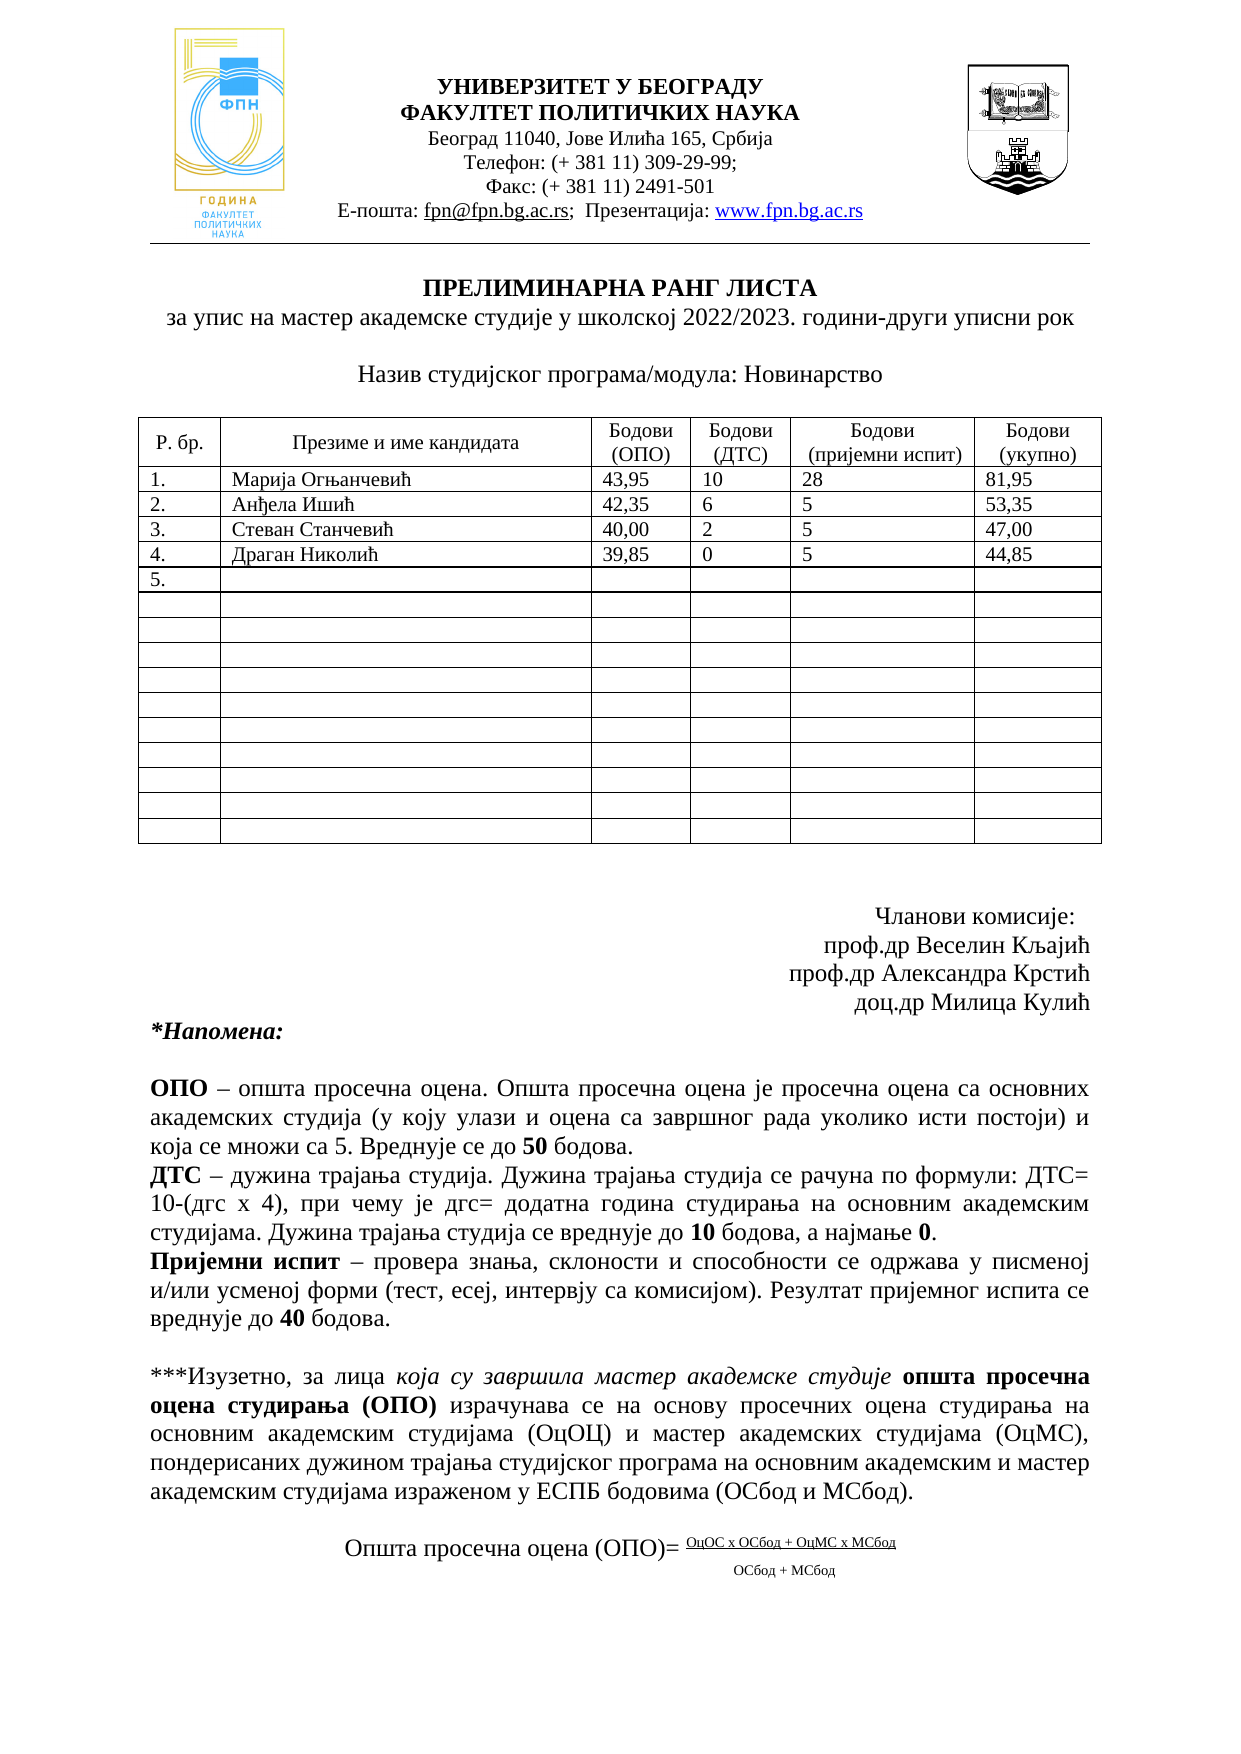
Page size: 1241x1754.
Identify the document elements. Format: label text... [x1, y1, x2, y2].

text Чланови комисије: [150, 901, 1090, 930]
table_cell [592, 668, 690, 692]
table_cell 2 [691, 517, 790, 541]
table_cell Анђела Ишић [221, 492, 591, 516]
table_cell [791, 768, 974, 792]
table_cell 42,35 [592, 492, 690, 516]
text *Напомена: [150, 1016, 1090, 1045]
table_cell [791, 793, 974, 817]
table_cell [592, 819, 690, 842]
table_cell 81,95 [975, 467, 1101, 491]
table_cell [139, 743, 220, 767]
table_cell Стеван Станчевић [221, 517, 591, 541]
text доц.др Милица Кулић [150, 987, 1090, 1016]
table_cell 28 [791, 467, 974, 491]
table_cell 10 [691, 467, 790, 491]
table_cell [691, 743, 790, 767]
table_cell [975, 768, 1101, 792]
table_cell 39,85 [592, 542, 690, 566]
text проф.др Александра Крстић [150, 958, 1090, 987]
table_cell [221, 768, 591, 792]
table_cell [975, 668, 1101, 692]
table_cell [221, 643, 591, 667]
table_cell 43,95 [592, 467, 690, 491]
table_header Презиме и име кандидата [221, 418, 591, 466]
table_cell [691, 693, 790, 717]
table_cell [221, 743, 591, 767]
table_cell 1. [139, 467, 220, 491]
table_cell [139, 593, 220, 617]
table_cell [592, 618, 690, 642]
table_cell [975, 718, 1101, 742]
table_header Р. бр. [139, 418, 220, 466]
table_cell [592, 718, 690, 742]
table_cell [691, 819, 790, 842]
text ОПО – општа просечна оцена. Општа просечна оцена је просечна оцена са основних академских студија (у коју улази и оцена са завршног рада уколико исти постоји) и која се множи са 5. Вреднује се до 50 бодова. [150, 1073, 1090, 1160]
table_cell [221, 668, 591, 692]
text Општа просечна оцена (ОПО)= ОцОС x ОСбод + ОцМС x МСбод [150, 1533, 1090, 1562]
table_cell [691, 793, 790, 817]
text ПРЕЛИМИНАРНА РАНГ ЛИСТА [150, 273, 1090, 302]
table_cell [975, 693, 1101, 717]
table_cell 3. [139, 517, 220, 541]
table_cell 5 [791, 517, 974, 541]
table_cell [139, 668, 220, 692]
table_cell [592, 693, 690, 717]
table_cell [221, 793, 591, 817]
table_cell [791, 643, 974, 667]
table_cell [691, 668, 790, 692]
text ***Изузетно, за лица која су завршила мастер академске студије општа просечна оцена студирања (ОПО) израчунава се на основу просечних оцена студирања на основним академским студијама (ОцОЦ) и мастер академских студијама (ОцМС), пондерисаних дужином трајања студијског програма на основним академским и мастер академским студијама израженом у ЕСПБ бодовима (ОСбод и МСбод). [150, 1361, 1090, 1505]
table_cell [139, 819, 220, 842]
table_cell [221, 568, 591, 591]
table_cell 44,85 [975, 542, 1101, 566]
table_cell [691, 643, 790, 667]
table_cell [221, 693, 591, 717]
table_cell [592, 768, 690, 792]
table_cell 0 [691, 542, 790, 566]
table_cell [791, 593, 974, 617]
table_header Бодови (ОПО) [592, 418, 690, 466]
table_header Бодови (пријемни испит) [791, 418, 974, 466]
table_cell [791, 568, 974, 591]
table_cell [975, 643, 1101, 667]
table_cell [975, 819, 1101, 842]
table_cell [691, 568, 790, 591]
table_cell 53,35 [975, 492, 1101, 516]
table_cell [592, 743, 690, 767]
table_header Бодови (укупно) [975, 418, 1101, 466]
table_cell [791, 819, 974, 842]
table_cell [791, 743, 974, 767]
table_cell [975, 593, 1101, 617]
table_cell [791, 693, 974, 717]
text ОСбод + МСбод [450, 1562, 1090, 1591]
table_cell [221, 819, 591, 842]
table_cell [592, 793, 690, 817]
table_cell [592, 568, 690, 591]
table_cell [221, 718, 591, 742]
table_cell [139, 718, 220, 742]
table_cell [791, 618, 974, 642]
table_cell [139, 643, 220, 667]
table_cell [691, 718, 790, 742]
table_cell [592, 593, 690, 617]
table_cell 5. [139, 568, 220, 591]
table_cell 5 [791, 542, 974, 566]
table_cell Марија Огњанчевић [221, 467, 591, 491]
text Назив студијског програма/модула: Новинарство [150, 359, 1090, 388]
picture [172, 26, 286, 239]
table_cell [221, 593, 591, 617]
table_cell 2. [139, 492, 220, 516]
text за упис на мастер академске студије у школској 2022/2023. години-други уписни рок [150, 302, 1090, 331]
table_cell [791, 668, 974, 692]
table_cell [221, 618, 591, 642]
text ДТС – дужина трајања студија. Дужина трајања студија се рачуна по формули: ДТС= 10-(дгс x 4), при чему је дгс= додатна година студирања на основним академским студијама. Дужина трајања студија се вреднује до 10 бодова, а најмање 0. [150, 1160, 1090, 1246]
table_cell Драган Николић [221, 542, 591, 566]
table_cell 5 [791, 492, 974, 516]
table_cell [975, 618, 1101, 642]
table_cell [975, 568, 1101, 591]
table_cell 6 [691, 492, 790, 516]
table_cell [592, 643, 690, 667]
table_header Бодови (ДТС) [691, 418, 790, 466]
table_cell [691, 768, 790, 792]
text Пријемни испит – провера знања, склоности и способности се одржава у писменој и/или усменој форми (тест, есеј, интервју са комисијом). Резултат пријемног испита се вреднује до 40 бодова. [150, 1246, 1090, 1332]
table_cell [139, 618, 220, 642]
table_cell [691, 618, 790, 642]
table_cell [139, 793, 220, 817]
table_cell 47,00 [975, 517, 1101, 541]
table_cell 40,00 [592, 517, 690, 541]
table_cell [691, 593, 790, 617]
table_cell [791, 718, 974, 742]
table_cell [975, 793, 1101, 817]
table_cell [139, 768, 220, 792]
table_cell [139, 693, 220, 717]
table_cell [975, 743, 1101, 767]
text проф.др Веселин Кљајић [150, 930, 1090, 958]
table_cell 4. [139, 542, 220, 566]
